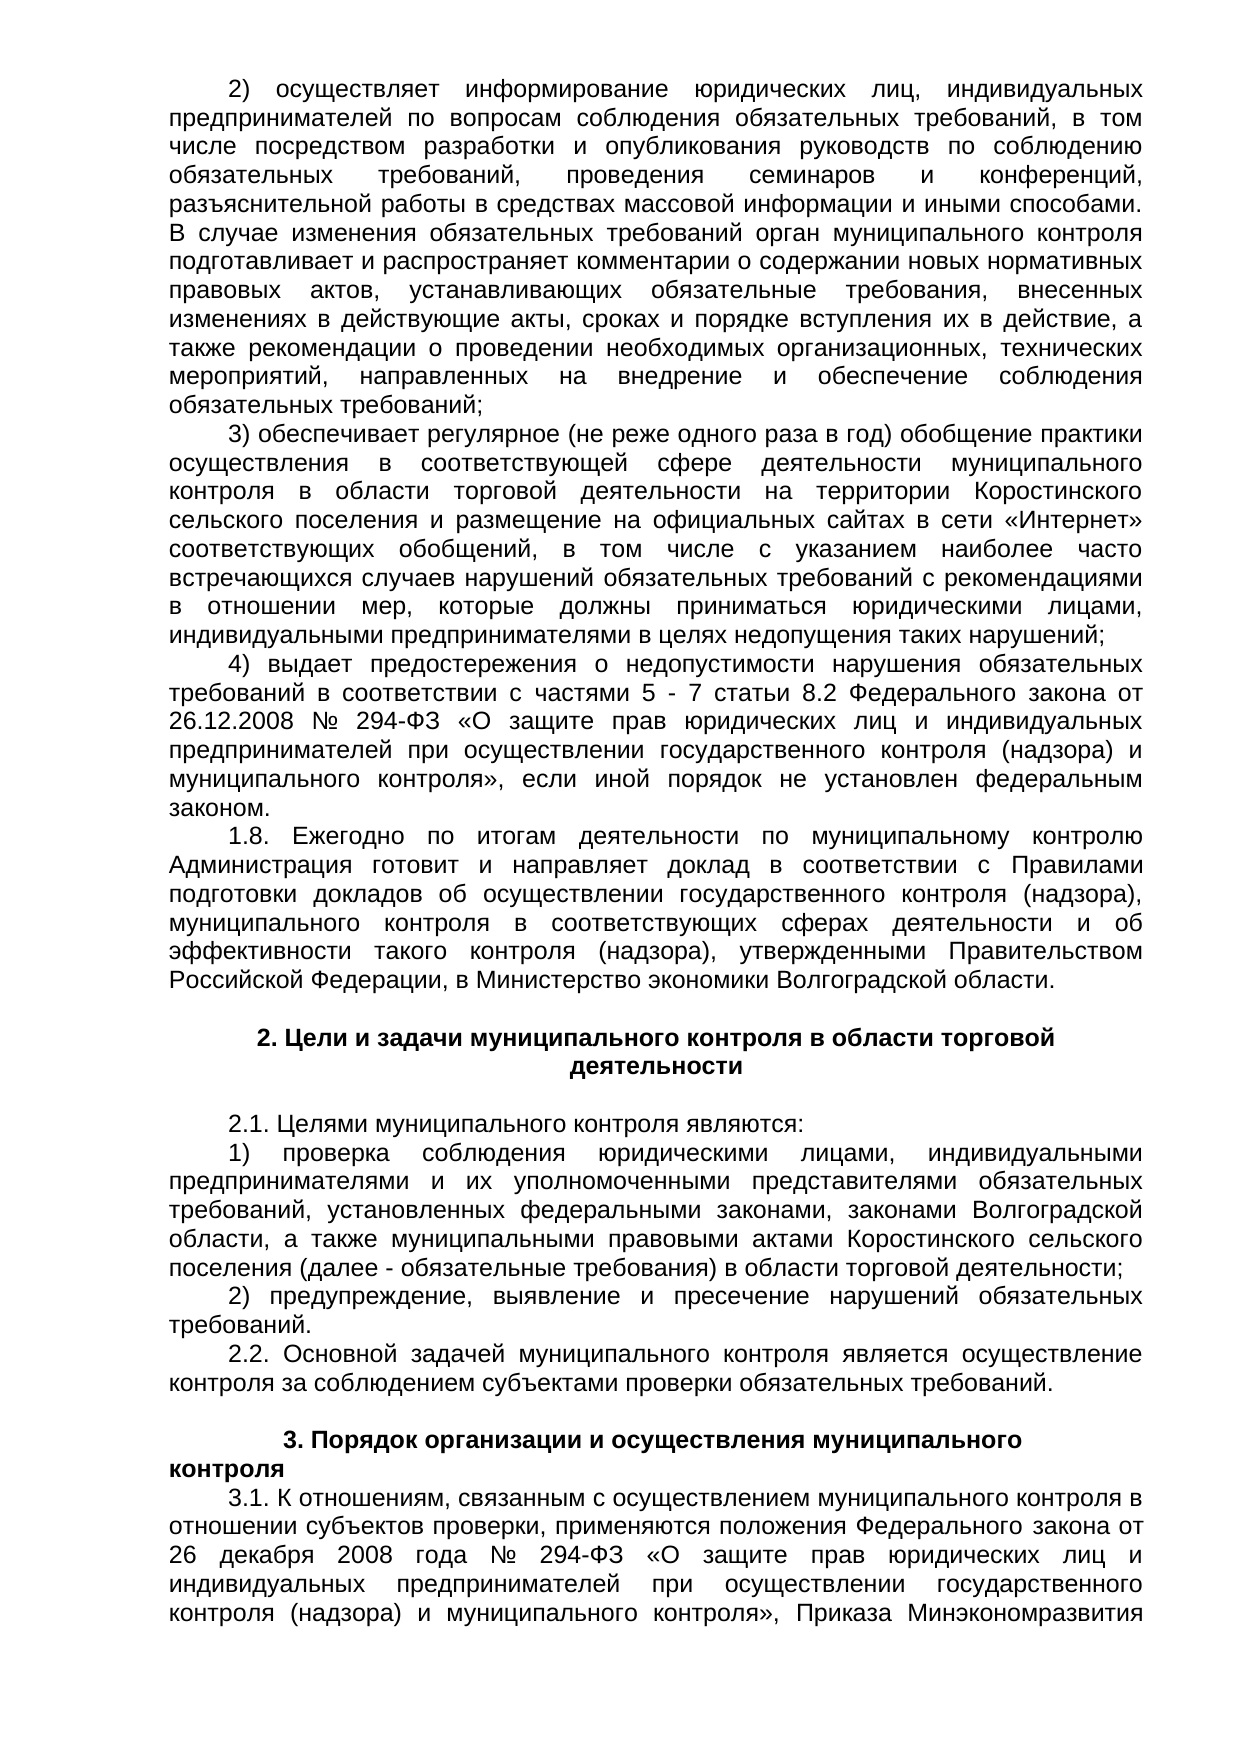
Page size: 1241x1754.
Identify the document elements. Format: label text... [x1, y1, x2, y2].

text 2.1. Целями муниципального контроля являются: [169, 1109, 1144, 1138]
text 2) осуществляет информирование юридических лиц, индивидуальных предпринимателей по вопросам соблюдения обязательных требований, в том числе посредством разработки и опубликования руководств по соблюдению обязательных требований, проведения семинаров и конференций, разъяснительной работы в средствах массовой информации и иными способами. В случае изменения обязательных требований орган муниципального контроля подготавливает и распространяет комментарии о содержании новых нормативных правовых актов, устанавливающих обязательные требования, внесенных изменениях в действующие акты, сроках и порядке вступления их в действие, а также рекомендации о проведении необходимых организационных, технических мероприятий, направленных на внедрение и обеспечение соблюдения обязательных требований; [169, 74, 1144, 419]
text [169, 1483, 1144, 1626]
text 4) выдает предостережения о недопустимости нарушения обязательных требований в соответствии с частями 5 - 7 статьи 8.2 Федерального закона от 26.12.2008 № 294-ФЗ «О защите прав юридических лиц и индивидуальных предпринимателей при осуществлении государственного контроля (надзора) и муниципального контроля», если иной порядок не установлен федеральным законом. [169, 649, 1144, 821]
text 3. Порядок организации и осуществления муниципального контроля [169, 1425, 1144, 1483]
text 1.8. Ежегодно по итогам деятельности по муниципальному контролю Администрация готовит и направляет доклад в соответствии с Правилами подготовки докладов об осуществлении государственного контроля (надзора), муниципального контроля в соответствующих сферах деятельности и об эффективности такого контроля (надзора), утвержденными Правительством Российской Федерации, в Министерство экономики Волгоградской области. [169, 821, 1144, 994]
text 2) предупреждение, выявление и пресечение нарушений обязательных требований. [169, 1281, 1144, 1339]
text 1) проверка соблюдения юридическими лицами, индивидуальными предпринимателями и их уполномоченными представителями обязательных требований, установленных федеральными законами, законами Волгоградской области, а также муниципальными правовыми актами Коростинского сельского поселения (далее - обязательные требования) в области торговой деятельности; [169, 1138, 1144, 1281]
text 2.2. Основной задачей муниципального контроля является осуществление контроля за соблюдением субъектами проверки обязательных требований. [169, 1339, 1144, 1396]
text 3) обеспечивает регулярное (не реже одного раза в год) обобщение практики осуществления в соответствующей сфере деятельности муниципального контроля в области торговой деятельности на территории Коростинского сельского поселения и размещение на официальных сайтах в сети «Интернет» соответствующих обобщений, в том числе с указанием наиболее часто встречающихся случаев нарушений обязательных требований с рекомендациями в отношении мер, которые должны приниматься юридическими лицами, индивидуальными предпринимателями в целях недопущения таких нарушений; [169, 419, 1144, 649]
text 2. Цели и задачи муниципального контроля в области торговой деятельности [169, 1023, 1144, 1080]
